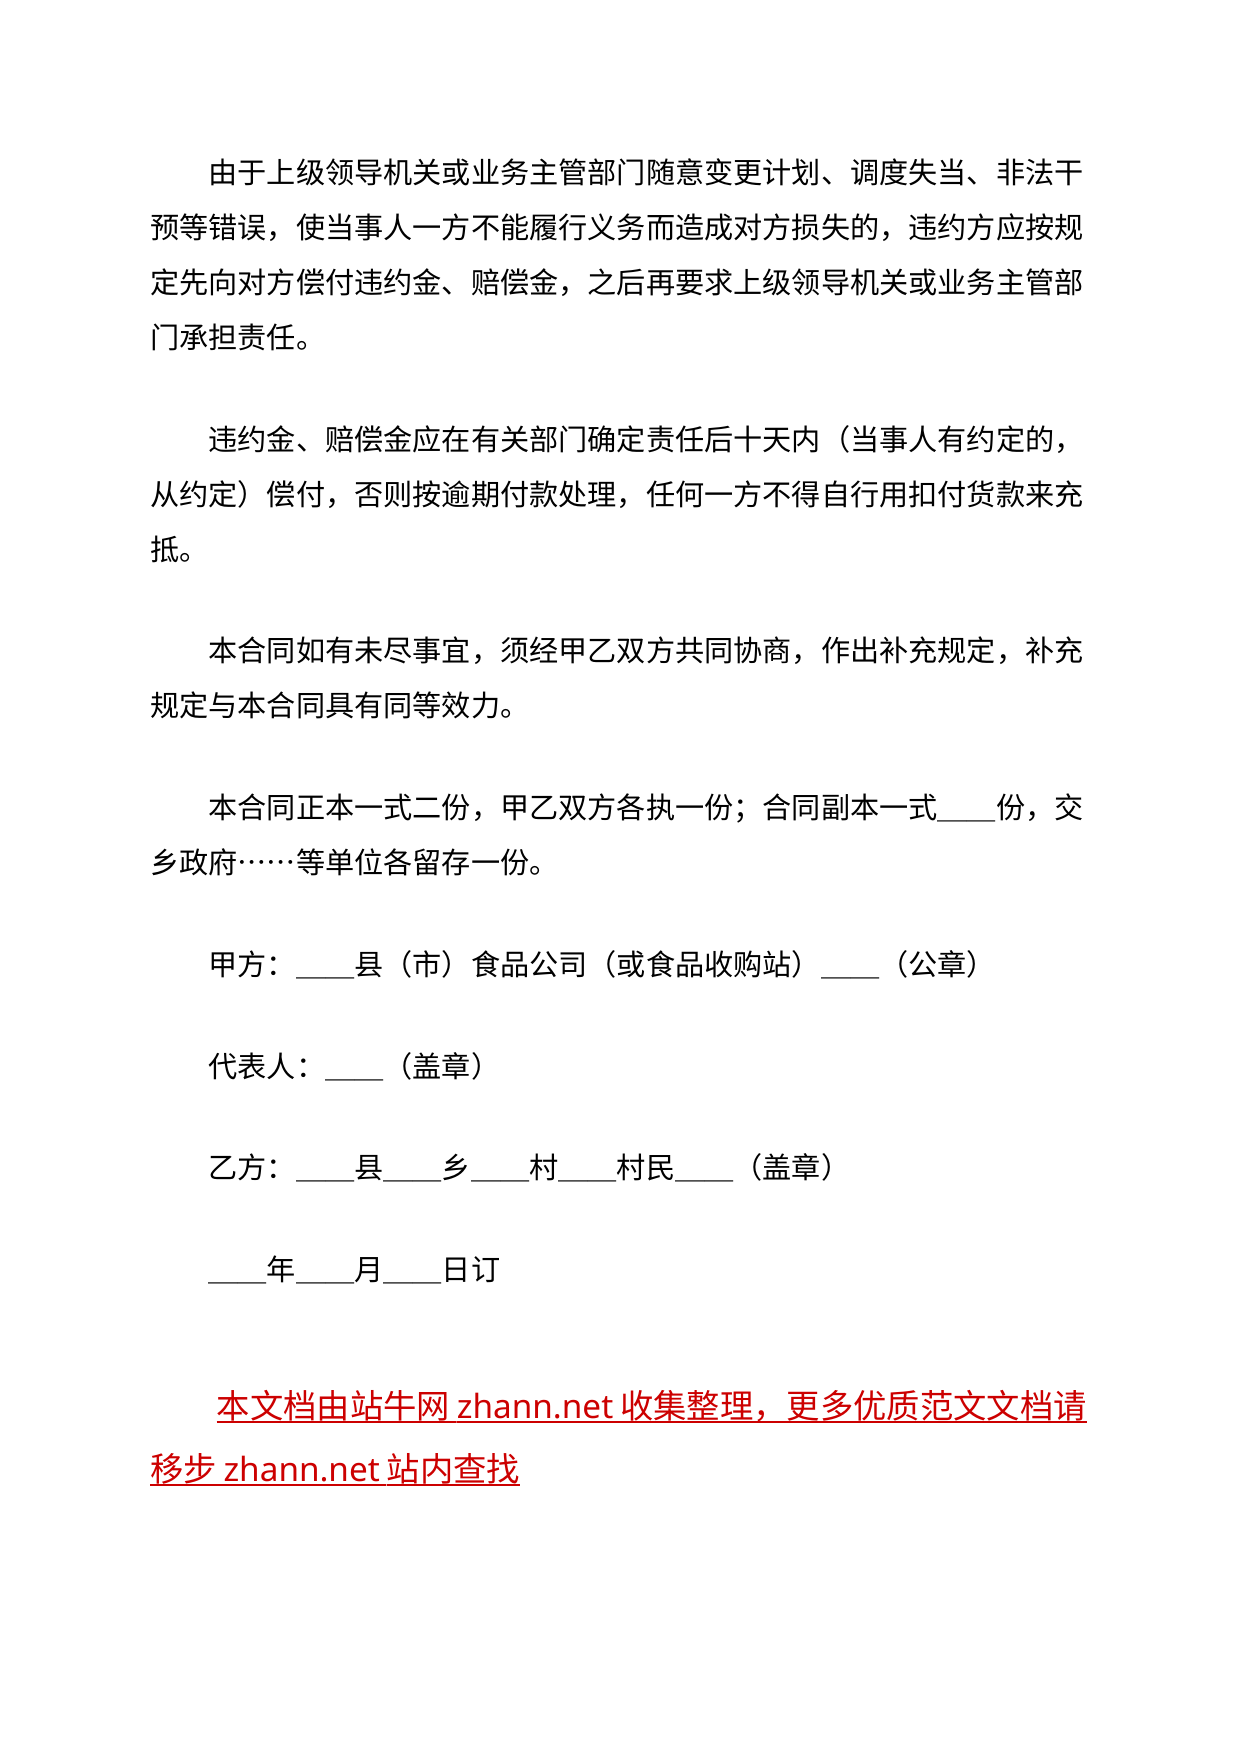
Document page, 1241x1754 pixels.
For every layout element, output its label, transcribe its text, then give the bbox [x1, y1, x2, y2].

text 甲方：＿＿县（市）食品公司（或食品收购站）＿＿（公章） [150, 941, 1090, 984]
text ＿＿年＿＿月＿＿日订 [150, 1247, 1090, 1289]
text 违约金、赔偿金应在有关部门确定责任后十天内（当事人有约定的，从约定）偿付，否则按逾期付款处理，任何一方不得自行用扣付货款来充抵。 [150, 416, 1090, 568]
text 代表人：＿＿（盖章） [150, 1043, 1090, 1085]
text 本合同如有未尽事宜，须经甲乙双方共同协商，作出补充规定，补充规定与本合同具有同等效力。 [150, 628, 1090, 725]
text 由于上级领导机关或业务主管部门随意变更计划、调度失当、非法干预等错误，使当事人一方不能履行义务而造成对方损失的，违约方应按规定先向对方偿付违约金、赔偿金，之后再要求上级领导机关或业务主管部门承担责任。 [150, 150, 1090, 357]
text 本文档由站牛网zhann.net收集整理，更多优质范文文档请移步zhann.net站内查找 [150, 1380, 1090, 1491]
text 乙方：＿＿县＿＿乡＿＿村＿＿村民＿＿（盖章） [150, 1145, 1090, 1187]
text 本合同正本一式二份，甲乙双方各执一份；合同副本一式＿＿份，交乡政府……等单位各留存一份。 [150, 785, 1090, 882]
